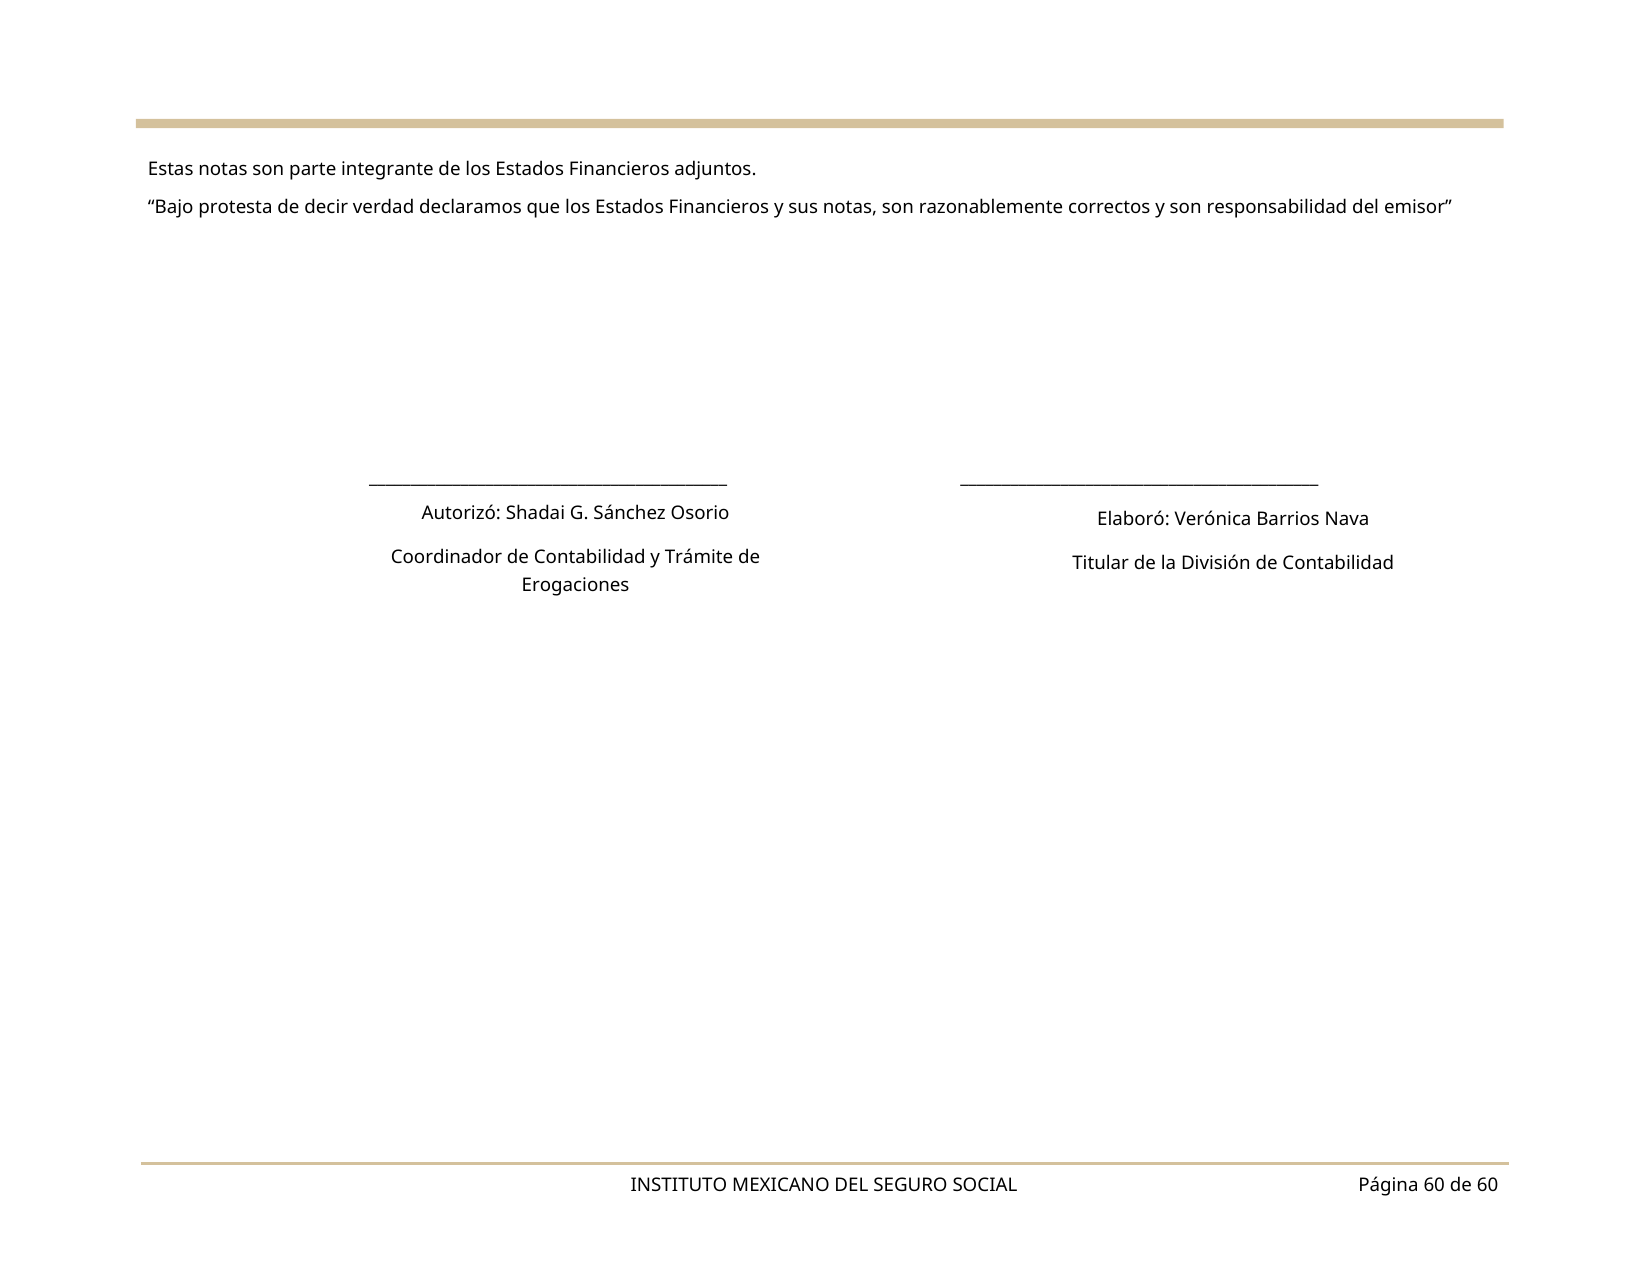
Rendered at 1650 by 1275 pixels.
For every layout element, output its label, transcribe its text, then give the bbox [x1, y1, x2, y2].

text ___________________________________________ ___________________________________________ [295, 463, 1502, 489]
text Estas notas son parte integrante de los Estados Financieros adjuntos. [148, 154, 1502, 181]
text “Bajo protesta de decir verdad declaramos que los Estados Financieros y sus notas, son razonablemente correctos y son responsabilidad del emisor” [148, 193, 1502, 219]
